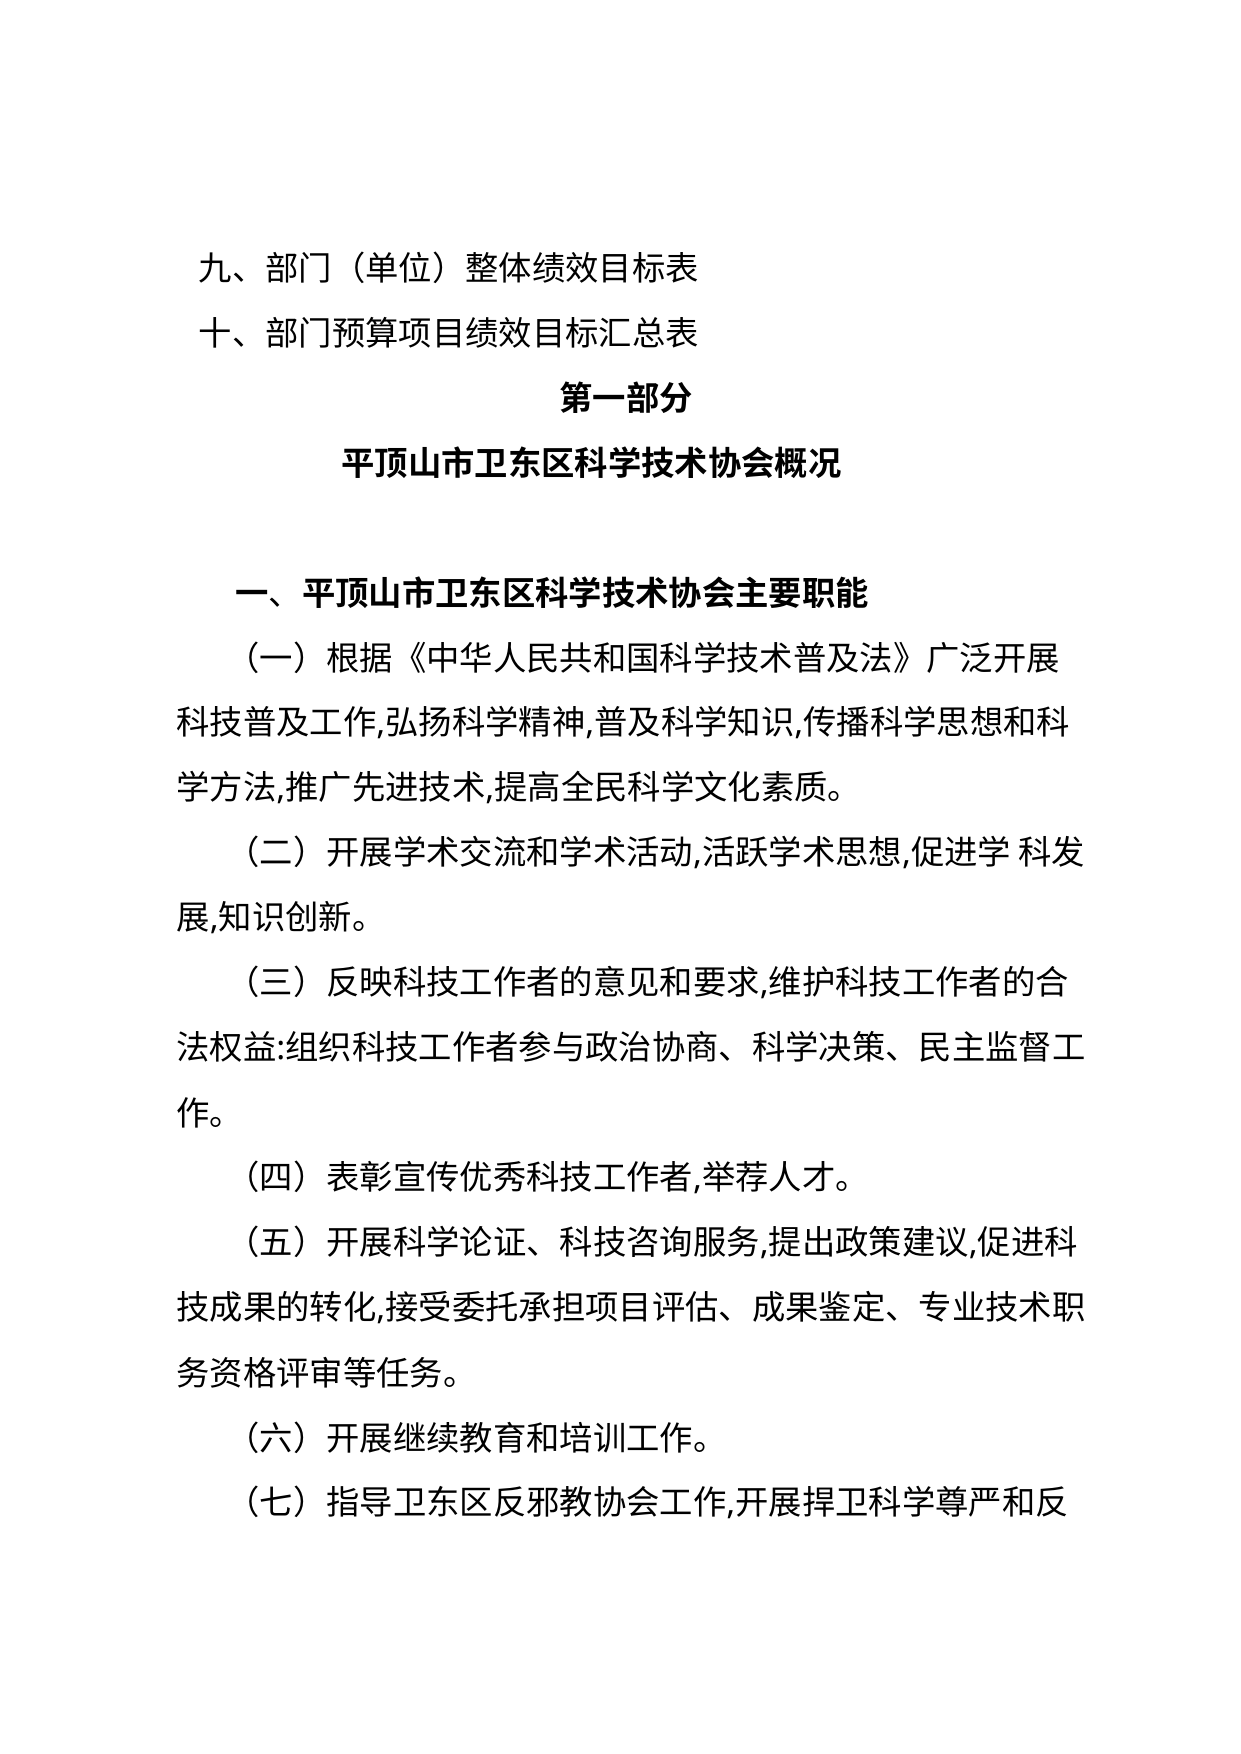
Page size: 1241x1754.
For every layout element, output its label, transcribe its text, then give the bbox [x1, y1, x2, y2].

text （三）反映科技工作者的意见和要求,维护科技工作者的合法权益:组织科技工作者参与政治协商、科学决策、民主监督工作。 [176, 948, 1087, 1143]
text 九、部门（单位）整体绩效目标表 [165, 233, 1087, 298]
text （四）表彰宣传优秀科技工作者,举荐人才。 [176, 1143, 1087, 1208]
text 平顶山市卫东区科学技术协会概况 [165, 428, 1087, 493]
text 一、平顶山市卫东区科学技术协会主要职能 [176, 558, 1087, 623]
text （五）开展科学论证、科技咨询服务,提出政策建议,促进科技成果的转化,接受委托承担项目评估、成果鉴定、专业技术职务资格评审等任务。 [176, 1208, 1087, 1403]
text 第一部分 [165, 363, 1087, 428]
text （二）开展学术交流和学术活动,活跃学术思想,促进学 科发展,知识创新。 [176, 818, 1087, 948]
text （一）根据《中华人民共和国科学技术普及法》广泛开展科技普及工作,弘扬科学精神,普及科学知识,传播科学思想和科学方法,推广先进技术,提高全民科学文化素质。 [176, 623, 1087, 818]
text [176, 1468, 1087, 1533]
text 十、部门预算项目绩效目标汇总表 [165, 298, 1087, 363]
text （六）开展继续教育和培训工作。 [176, 1403, 1087, 1468]
